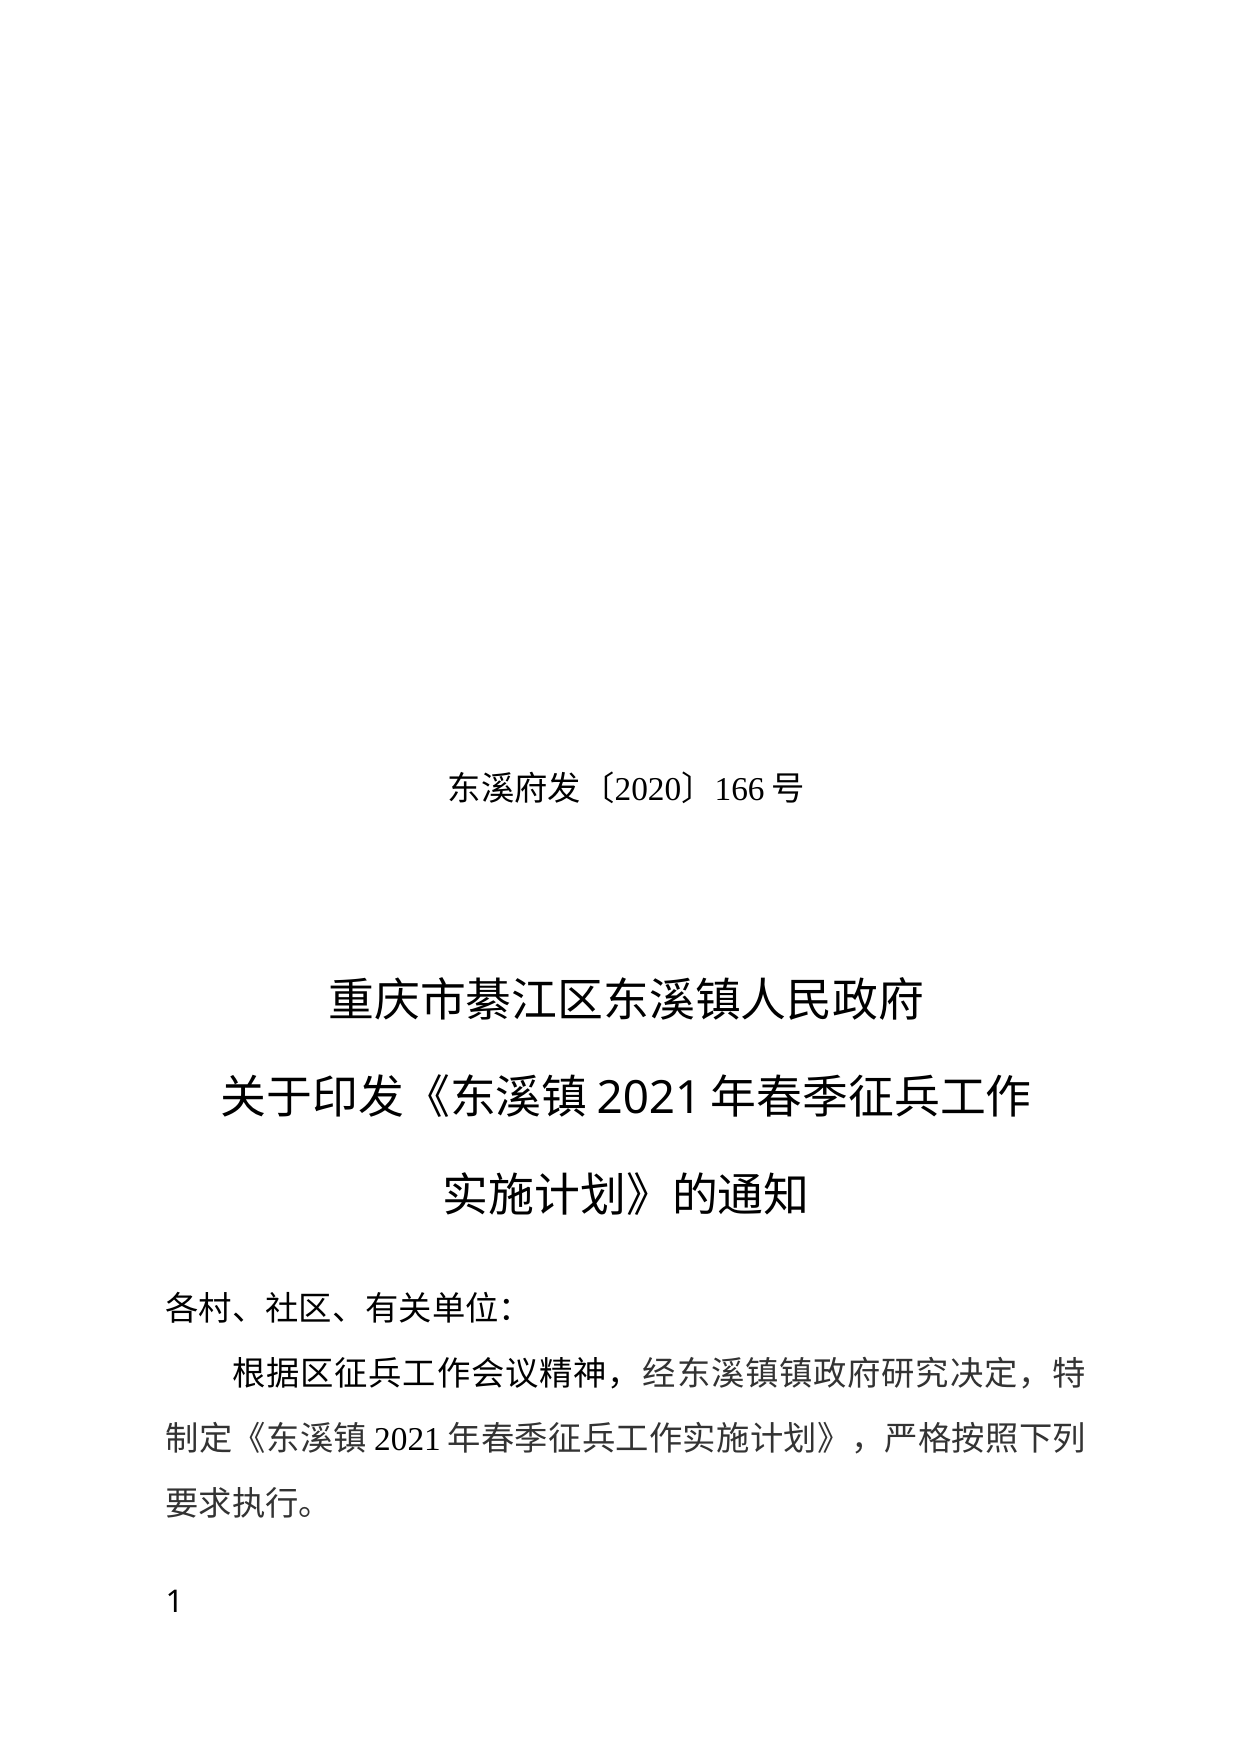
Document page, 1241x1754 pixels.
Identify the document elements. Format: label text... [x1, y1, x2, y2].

text 东溪府发〔2020〕166号 [165, 753, 1087, 818]
text 关于印发《东溪镇2021年春季征兵工作 实施计划》的通知 [165, 1045, 1087, 1240]
text 各村、社区、有关单位： [165, 1273, 1087, 1338]
text 根据区征兵工作会议精神，经东溪镇镇政府研究决定，特制定《东溪镇2021年春季征兵工作实施计划》，严格按照下列要求执行。 [165, 1338, 1087, 1533]
text 重庆市綦江区东溪镇人民政府 [165, 948, 1087, 1045]
